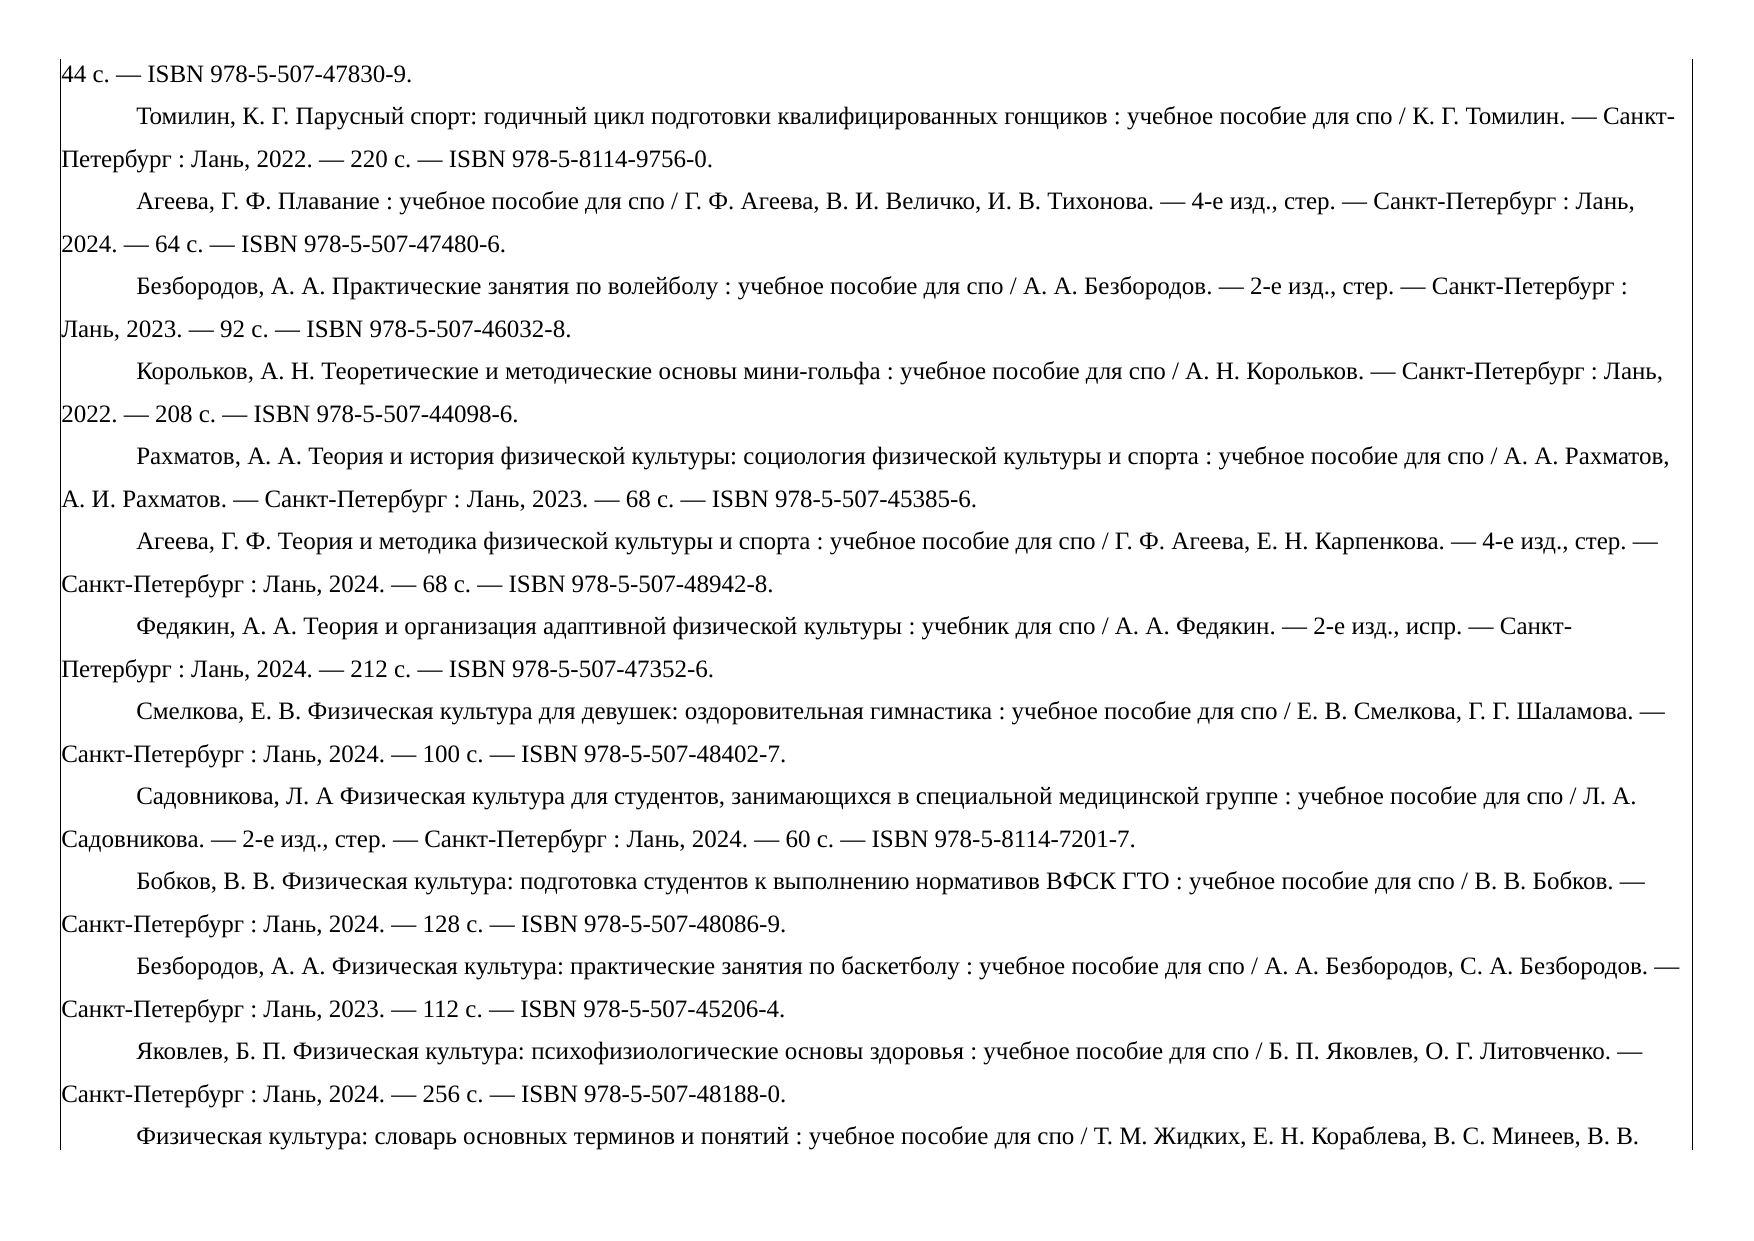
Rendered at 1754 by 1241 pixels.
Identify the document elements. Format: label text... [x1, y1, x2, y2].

table_cell Безбородов, А. А. Практические занятия по волейболу : учебное пособие для спо / А. А. Безбородов. — 2-е изд., стер. — Санкт-Петербург : Лань, 2023. — 92 с. — ISBN 978-5-507-46032-8. [61, 271, 1692, 356]
table_cell Агеева, Г. Ф. Плавание : учебное пособие для спо / Г. Ф. Агеева, В. И. Величко, И. В. Тихонова. — 4-е изд., стер. — Санкт-Петербург : Лань, 2024. — 64 с. — ISBN 978-5-507-47480-6. [61, 186, 1692, 271]
table_cell Яковлев, Б. П. Физическая культура: психофизиологические основы здоровья : учебное пособие для спо / Б. П. Яковлев, О. Г. Литовченко. — Санкт-Петербург : Лань, 2024. — 256 с. — ISBN 978-5-507-48188-0. [61, 1036, 1692, 1121]
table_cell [61, 59, 1692, 101]
table_cell Агеева, Г. Ф. Теория и методика физической культуры и спорта : учебное пособие для спо / Г. Ф. Агеева, Е. Н. Карпенкова. — 4-е изд., стер. — Санкт-Петербург : Лань, 2024. — 68 с. — ISBN 978-5-507-48942-8. [61, 526, 1692, 611]
table_cell Рахматов, А. А. Теория и история физической культуры: социология физической культуры и спорта : учебное пособие для спо / А. А. Рахматов, А. И. Рахматов. — Санкт-Петербург : Лань, 2023. — 68 с. — ISBN 978-5-507-45385-6. [61, 441, 1692, 526]
table_cell Смелкова, Е. В. Физическая культура для девушек: оздоровительная гимнастика : учебное пособие для спо / Е. В. Смелкова, Г. Г. Шаламова. — Санкт-Петербург : Лань, 2024. — 100 с. — ISBN 978-5-507-48402-7. [61, 696, 1692, 781]
table_cell Садовникова, Л. А Физическая культура для студентов, занимающихся в специальной медицинской группе : учебное пособие для спо / Л. А. Садовникова. — 2-е изд., стер. — Санкт-Петербург : Лань, 2024. — 60 с. — ISBN 978-5-8114-7201-7. [61, 781, 1692, 866]
table_cell Томилин, К. Г. Парусный спорт: годичный цикл подготовки квалифицированных гонщиков : учебное пособие для спо / К. Г. Томилин. — Санкт-Петербург : Лань, 2022. — 220 с. — ISBN 978-5-8114-9756-0. [61, 101, 1692, 186]
table_cell Безбородов, А. А. Физическая культура: практические занятия по баскетболу : учебное пособие для спо / А. А. Безбородов, С. А. Безбородов. — Санкт-Петербург : Лань, 2023. — 112 с. — ISBN 978-5-507-45206-4. [61, 951, 1692, 1036]
table_cell Корольков, А. Н. Теоретические и методические основы мини-гольфа : учебное пособие для спо / А. Н. Корольков. — Санкт-Петербург : Лань, 2022. — 208 с. — ISBN 978-5-507-44098-6. [61, 356, 1692, 441]
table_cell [61, 1121, 1692, 1150]
table_cell Федякин, А. А. Теория и организация адаптивной физической культуры : учебник для спо / А. А. Федякин. — 2-е изд., испр. — Санкт-Петербург : Лань, 2024. — 212 с. — ISBN 978-5-507-47352-6. [61, 611, 1692, 696]
table_cell Бобков, В. В. Физическая культура: подготовка студентов к выполнению нормативов ВФСК ГТО : учебное пособие для спо / В. В. Бобков. — Санкт-Петербург : Лань, 2024. — 128 с. — ISBN 978-5-507-48086-9. [61, 866, 1692, 951]
